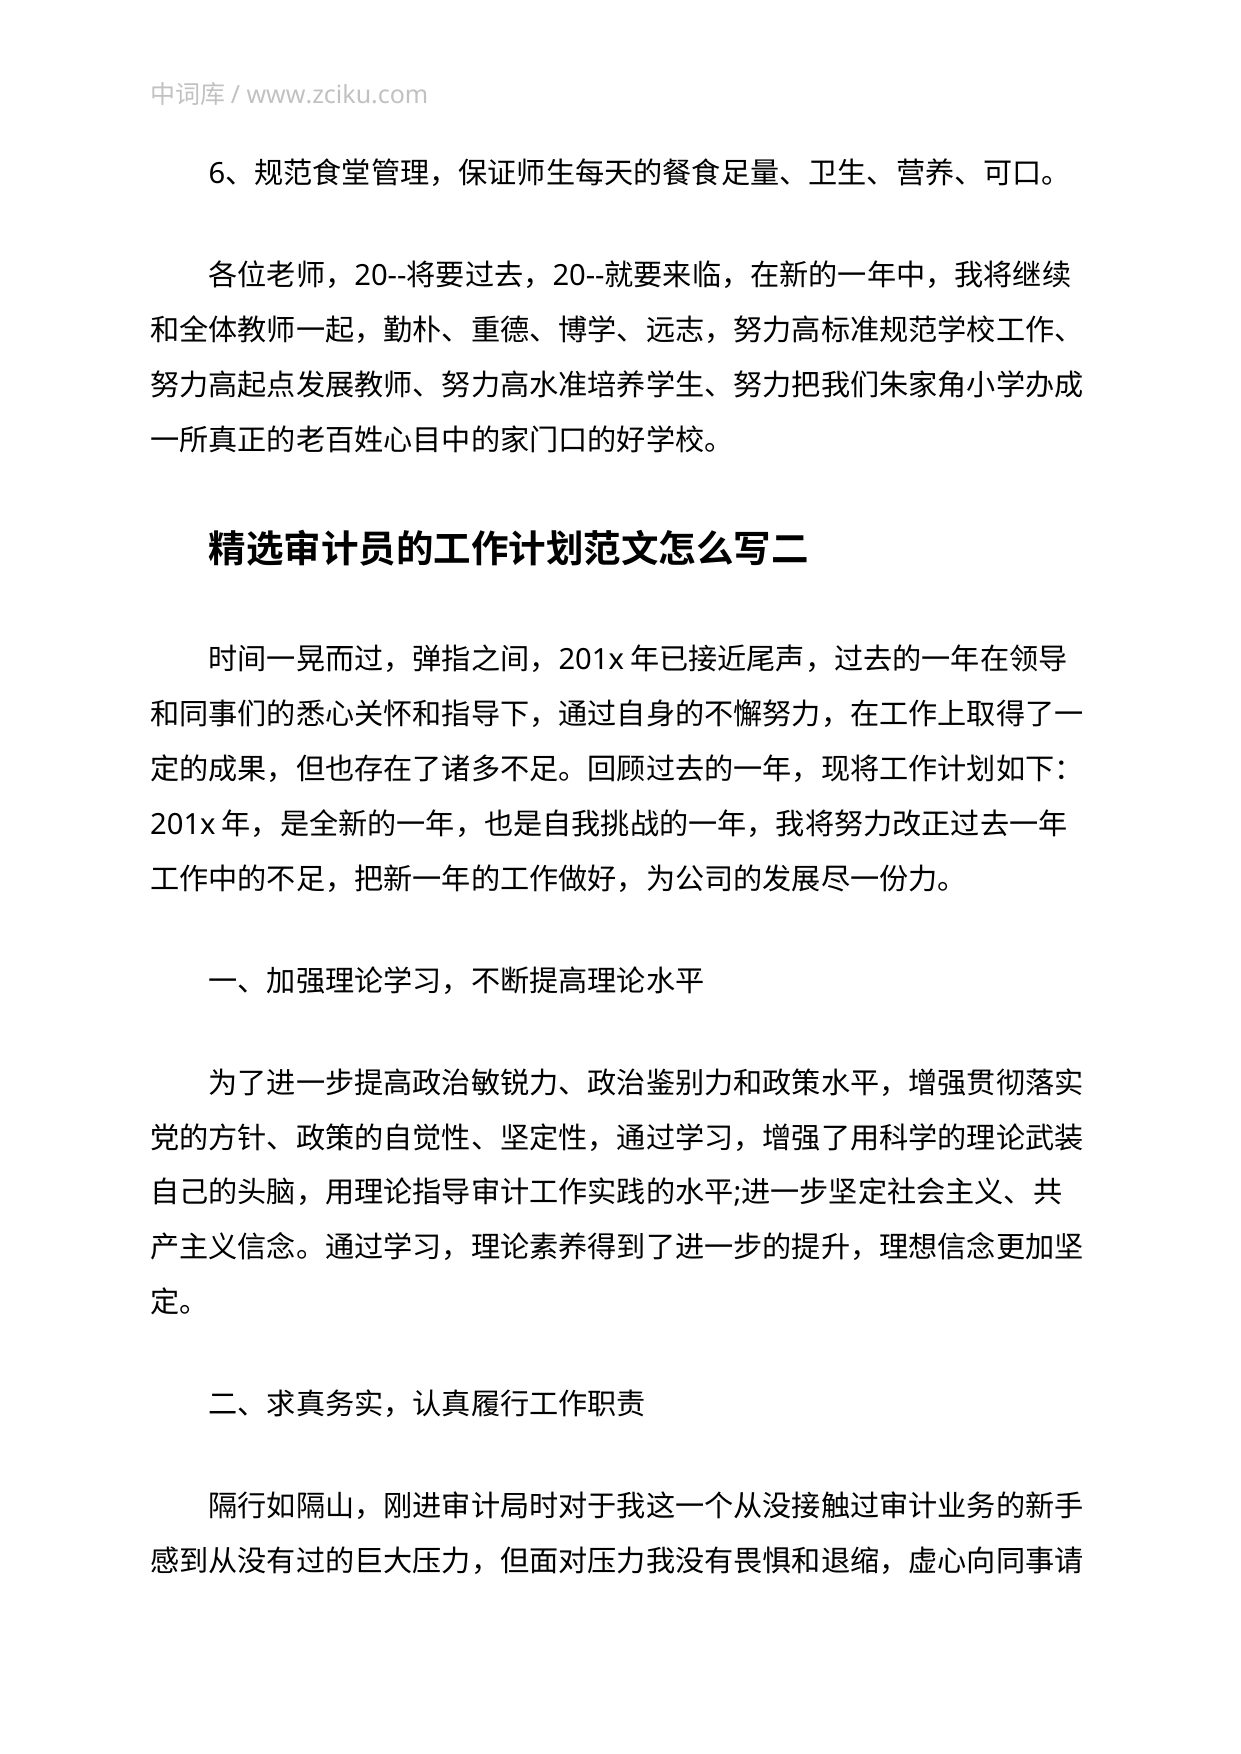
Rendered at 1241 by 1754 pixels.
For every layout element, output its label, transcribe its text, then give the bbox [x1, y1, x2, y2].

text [150, 1482, 1090, 1580]
text 一、加强理论学习，不断提高理论水平 [150, 957, 1090, 1000]
text 为了进一步提高政治敏锐力、政治鉴别力和政策水平，增强贯彻落实党的方针、政策的自觉性、坚定性，通过学习，增强了用科学的理论武装自己的头脑，用理论指导审计工作实践的水平;进一步坚定社会主义、共产主义信念。通过学习，理论素养得到了进一步的提升，理想信念更加坚定。 [150, 1059, 1090, 1321]
text 时间一晃而过，弹指之间，201x年已接近尾声，过去的一年在领导和同事们的悉心关怀和指导下，通过自身的不懈努力，在工作上取得了一定的成果，但也存在了诸多不足。回顾过去的一年，现将工作计划如下：201x年，是全新的一年，也是自我挑战的一年，我将努力改正过去一年工作中的不足，把新一年的工作做好，为公司的发展尽一份力。 [150, 636, 1090, 898]
text 二、求真务实，认真履行工作职责 [150, 1381, 1090, 1423]
text 精选审计员的工作计划范文怎么写二 [150, 518, 1090, 573]
text 6、规范食堂管理，保证师生每天的餐食足量、卫生、营养、可口。 [150, 150, 1090, 192]
text 各位老师，20--将要过去，20--就要来临，在新的一年中，我将继续和全体教师一起，勤朴、重德、博学、远志，努力高标准规范学校工作、努力高起点发展教师、努力高水准培养学生、努力把我们朱家角小学办成一所真正的老百姓心目中的家门口的好学校。 [150, 252, 1090, 459]
